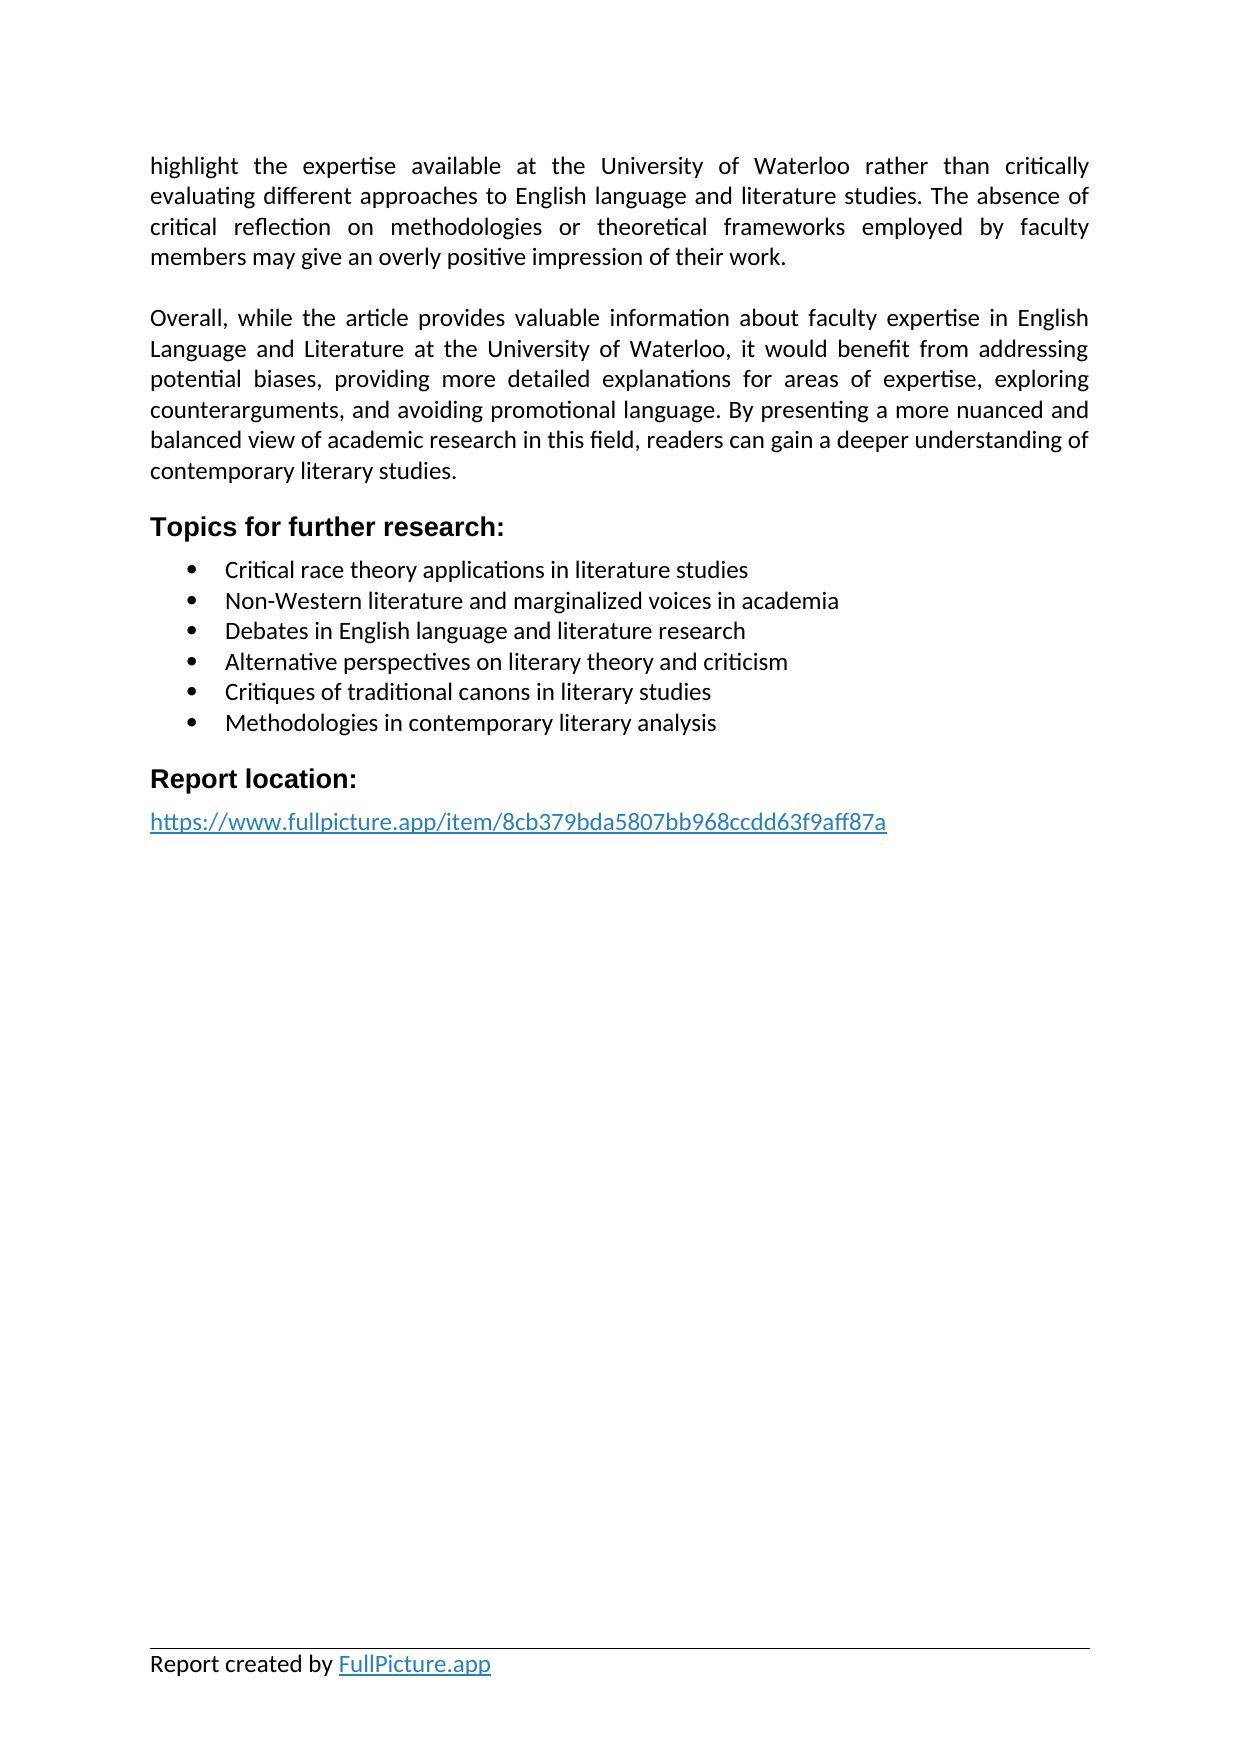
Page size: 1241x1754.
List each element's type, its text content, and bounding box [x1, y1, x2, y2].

list Alternative perspectives on literary theory and criticism [187, 646, 1090, 677]
list Critical race theory applications in literature studies [187, 554, 1090, 585]
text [150, 150, 1090, 272]
subtitle Report location: [150, 763, 1090, 794]
subtitle Topics for further research: [150, 511, 1090, 542]
text Overall, while the article provides valuable information about faculty expertise in English Language and Literature at the University of Waterloo, it would benefit from addressing potential biases, providing more detailed explanations for areas of expertise, exploring counterarguments, and avoiding promotional language. By presenting a more nuanced and balanced view of academic research in this field, readers can gain a deeper understanding of contemporary literary studies. [150, 303, 1090, 486]
text https://www.fullpicture.app/item/8cb379bda5807bb968ccdd63f9aff87a [150, 806, 1090, 837]
list Non-Western literature and marginalized voices in academia [187, 585, 1090, 616]
list Methodologies in contemporary literary analysis [187, 707, 1090, 738]
list Debates in English language and literature research [187, 616, 1090, 646]
list Critiques of traditional canons in literary studies [187, 677, 1090, 707]
